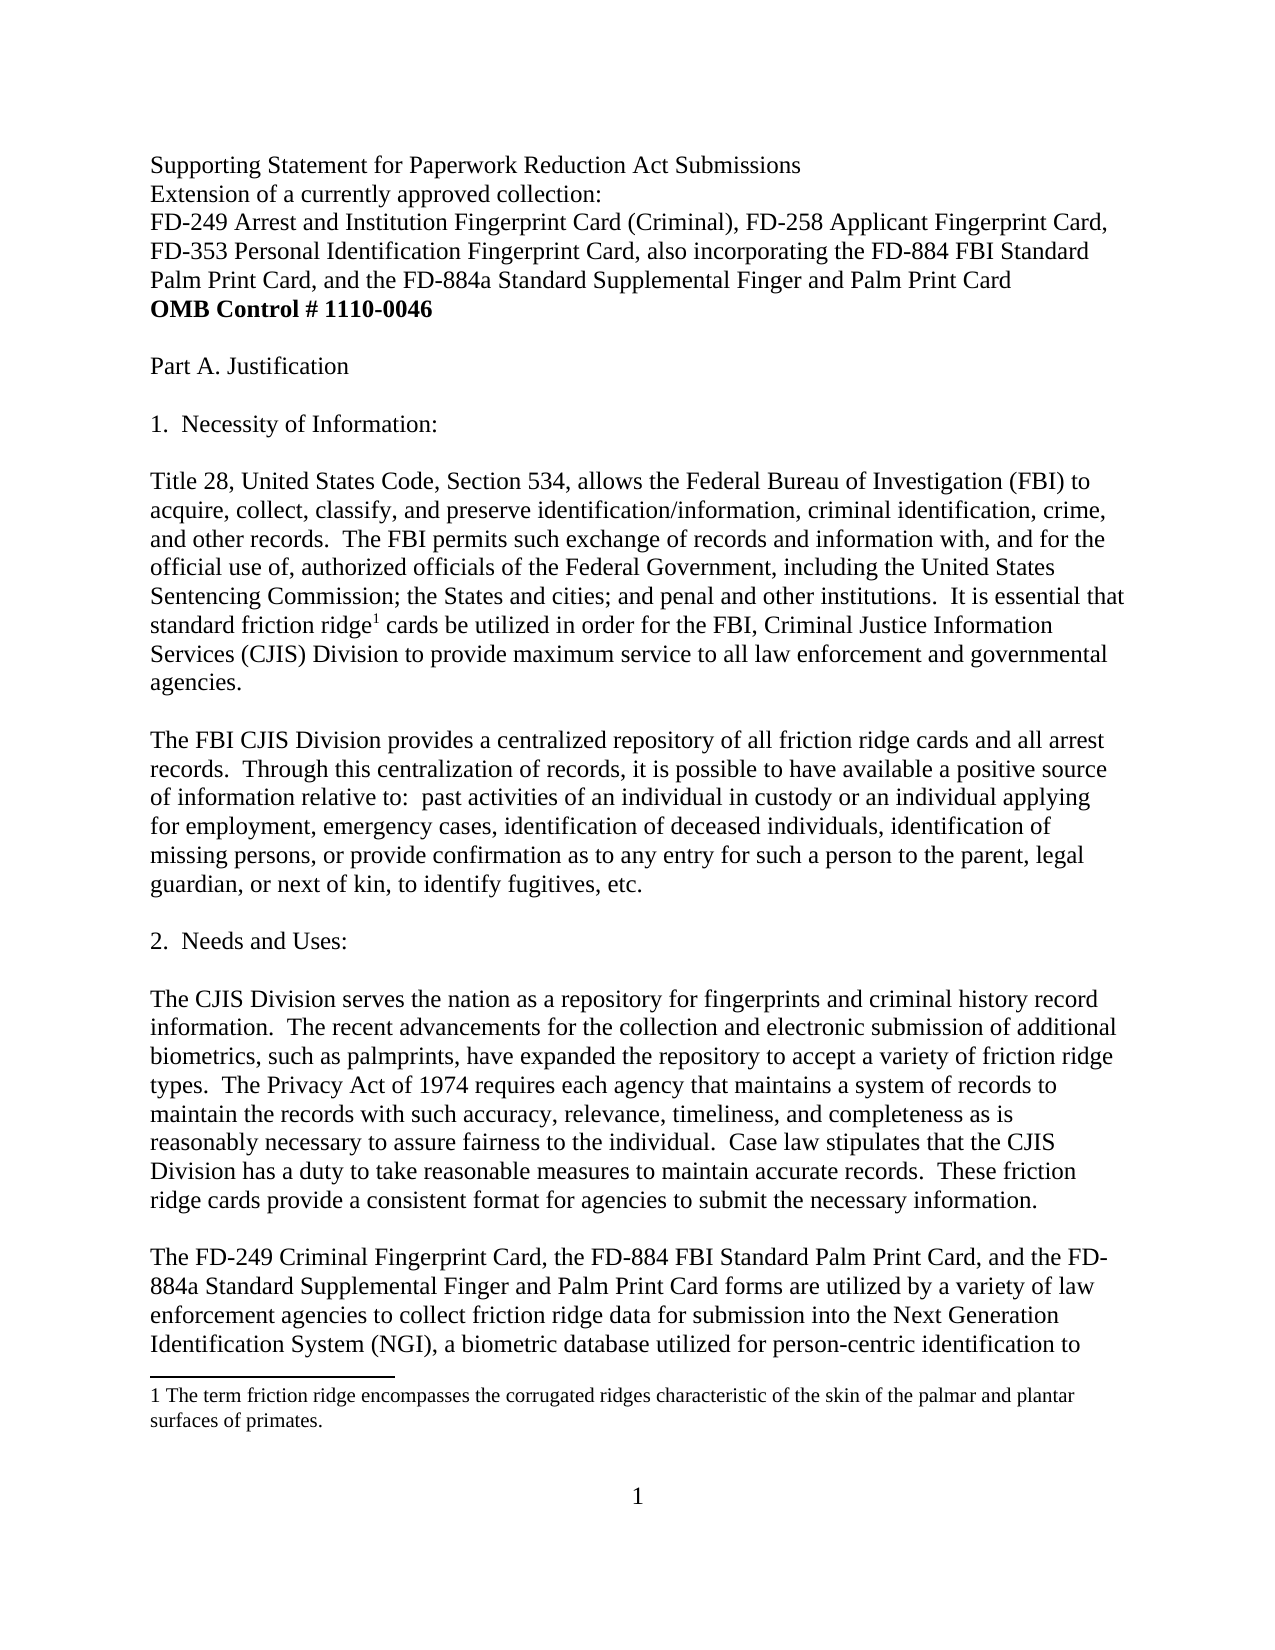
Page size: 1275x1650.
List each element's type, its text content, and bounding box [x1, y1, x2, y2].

text 1. Necessity of Information: [150, 409, 1125, 437]
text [150, 1242, 1125, 1357]
text The FBI CJIS Division provides a centralized repository of all friction ridge cards and all arrest records. Through this centralization of records, it is possible to have available a positive source of information relative to: past activities of an individual in custody or an individual applying for employment, emergency cases, identification of deceased individuals, identification of missing persons, or provide confirmation as to any entry for such a person to the parent, legal guardian, or next of kin, to identify fugitives, etc. [150, 725, 1125, 897]
text Title 28, United States Code, Section 534, allows the Federal Bureau of Investigation (FBI) to acquire, collect, classify, and preserve identification/information, criminal identification, crime, and other records. The FBI permits such exchange of records and information with, and for the official use of, authorized officials of the Federal Government, including the United States Sentencing Commission; the States and cities; and penal and other institutions. It is essential that standard friction ridge cards be utilized in order for the FBI, Criminal Justice Information Services (CJIS) Division to provide maximum service to all law enforcement and governmental agencies. [150, 466, 1125, 696]
text FD-249 Arrest and Institution Fingerprint Card (Criminal), FD-258 Applicant Fingerprint Card, FD-353 Personal Identification Fingerprint Card, also incorporating the FD-884 FBI Standard Palm Print Card, and the FD-884a Standard Supplemental Finger and Palm Print Card [150, 207, 1125, 294]
text Supporting Statement for Paperwork Reduction Act Submissions [150, 150, 1125, 179]
text Extension of a currently approved collection: [150, 179, 1125, 207]
text OMB Control # 1110-0046 [150, 294, 1125, 322]
text The CJIS Division serves the nation as a repository for fingerprints and criminal history record information. The recent advancements for the collection and electronic submission of additional biometrics, such as palmprints, have expanded the repository to accept a variety of friction ridge types. The Privacy Act of 1974 requires each agency that maintains a system of records to maintain the records with such accuracy, relevance, timeliness, and completeness as is reasonably necessary to assure fairness to the individual. Case law stipulates that the CJIS Division has a duty to take reasonable measures to maintain accurate records. These friction ridge cards provide a consistent format for agencies to submit the necessary information. [150, 984, 1125, 1214]
text Part A. Justification [150, 351, 1125, 380]
text 2. Needs and Uses: [150, 926, 1125, 955]
